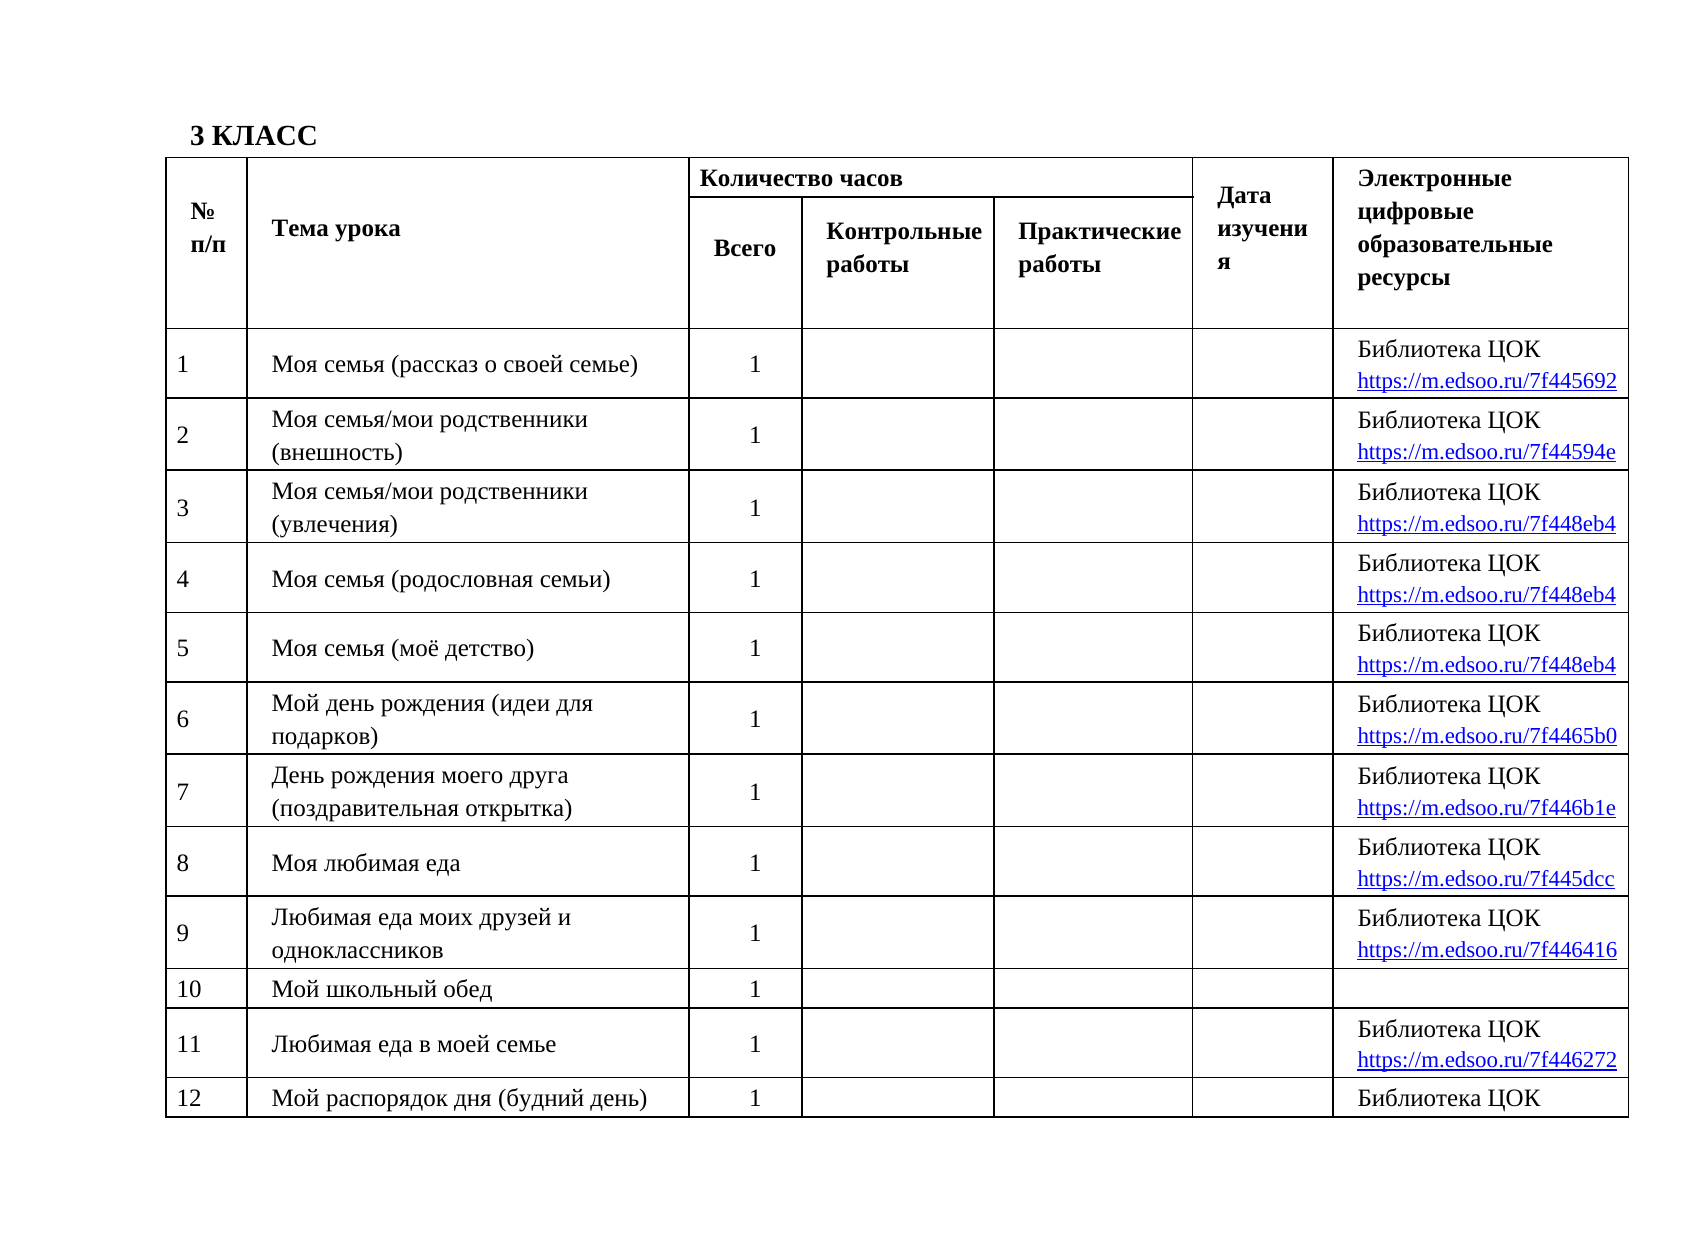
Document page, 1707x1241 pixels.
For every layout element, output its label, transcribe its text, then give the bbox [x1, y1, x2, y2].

table_header Тема урока [248, 158, 688, 327]
table_cell Библиотека ЦОК https://m.edsoo.ru/7f448eb4 [1334, 471, 1628, 542]
table_cell [1193, 399, 1332, 469]
table_cell [1334, 969, 1628, 1007]
table_cell [995, 969, 1192, 1007]
table_cell [803, 543, 993, 611]
table_cell 1 [690, 1009, 801, 1077]
table_cell Библиотека ЦОК https://m.edsoo.ru/7f448eb4 [1334, 543, 1628, 611]
table_cell [1193, 329, 1332, 397]
table_cell [803, 683, 993, 753]
table_cell 9 [167, 897, 246, 968]
table_header Количество часов [690, 158, 1192, 196]
table_cell 3 [167, 471, 246, 542]
table_cell [803, 329, 993, 397]
table_cell Библиотека ЦОК https://m.edsoo.ru/7f446416 [1334, 897, 1628, 968]
table_cell [1193, 897, 1332, 968]
table_cell Моя семья (родословная семьи) [248, 543, 688, 611]
table_cell [995, 471, 1192, 542]
table_cell Библиотека ЦОК https://m.edsoo.ru/7f445dcc [1334, 827, 1628, 895]
table_cell [995, 755, 1192, 826]
table_cell День рождения моего друга (поздравительная открытка) [248, 755, 688, 826]
table_cell [1193, 613, 1332, 681]
table_cell Контрольные работы [803, 198, 993, 327]
table_cell Библиотека ЦОК https://m.edsoo.ru/7f446272 [1334, 1009, 1628, 1077]
table_header Дата изучения [1193, 158, 1332, 327]
table_cell 1 [690, 399, 801, 469]
table_cell [1193, 969, 1332, 1007]
table_cell Библиотека ЦОК https://m.edsoo.ru/7f4465b0 [1334, 683, 1628, 753]
table_cell Библиотека ЦОК https://m.edsoo.ru/7f446b1e [1334, 755, 1628, 826]
table_cell Всего [690, 198, 801, 327]
table_cell 6 [167, 683, 246, 753]
table_cell 5 [167, 613, 246, 681]
table_cell Моя семья (рассказ о своей семье) [248, 329, 688, 397]
table_cell Любимая еда моих друзей и одноклассников [248, 897, 688, 968]
table_cell [803, 399, 993, 469]
table_cell [1193, 683, 1332, 753]
text 3 КЛАСС [190, 118, 1618, 152]
table_cell [803, 471, 993, 542]
table_cell [995, 897, 1192, 968]
table_cell [995, 683, 1192, 753]
table_cell Моя семья/мои родственники (внешность) [248, 399, 688, 469]
table_cell 1 [690, 969, 801, 1007]
table_cell 1 [690, 543, 801, 611]
table_cell 1 [690, 897, 801, 968]
table_cell [995, 1009, 1192, 1077]
table_cell [1193, 543, 1332, 611]
table_header № п/п [167, 158, 246, 327]
table_cell 1 [690, 683, 801, 753]
table_cell [995, 613, 1192, 681]
table_cell [1193, 1009, 1332, 1077]
table_cell [803, 755, 993, 826]
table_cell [1334, 1078, 1628, 1116]
table_cell Практические работы [995, 198, 1192, 327]
table_cell [803, 613, 993, 681]
table_cell 1 [690, 471, 801, 542]
table_cell 1 [690, 1078, 801, 1116]
table_cell 7 [167, 755, 246, 826]
table_cell Моя семья (моё детство) [248, 613, 688, 681]
table_cell 4 [167, 543, 246, 611]
table_cell Любимая еда в моей семье [248, 1009, 688, 1077]
table_cell [803, 897, 993, 968]
table_cell 1 [167, 329, 246, 397]
table_cell 1 [690, 755, 801, 826]
table_cell 2 [167, 399, 246, 469]
table_cell [1193, 471, 1332, 542]
table_cell [803, 969, 993, 1007]
table_cell 10 [167, 969, 246, 1007]
table_cell [1193, 1078, 1332, 1116]
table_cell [248, 1078, 688, 1116]
table_cell [803, 1009, 993, 1077]
table_cell Мой школьный обед [248, 969, 688, 1007]
table_cell 11 [167, 1009, 246, 1077]
table_header Электронные цифровые образовательные ресурсы [1334, 158, 1628, 327]
table_cell Моя семья/мои родственники (увлечения) [248, 471, 688, 542]
table_cell Библиотека ЦОК https://m.edsoo.ru/7f448eb4 [1334, 613, 1628, 681]
table_cell [995, 1078, 1192, 1116]
table_cell 1 [690, 329, 801, 397]
table_cell Мой день рождения (идеи для подарков) [248, 683, 688, 753]
table_cell 8 [167, 827, 246, 895]
table_cell [995, 329, 1192, 397]
table_cell Библиотека ЦОК https://m.edsoo.ru/7f445692 [1334, 329, 1628, 397]
table_cell Моя любимая еда [248, 827, 688, 895]
table_cell Библиотека ЦОК https://m.edsoo.ru/7f44594e [1334, 399, 1628, 469]
table_cell [1193, 755, 1332, 826]
table_cell 12 [167, 1078, 246, 1116]
table_cell [995, 543, 1192, 611]
table_cell [995, 399, 1192, 469]
table_cell 1 [690, 827, 801, 895]
table_cell [803, 1078, 993, 1116]
table_cell [803, 827, 993, 895]
table_cell 1 [690, 613, 801, 681]
table_cell [995, 827, 1192, 895]
table_cell [1193, 827, 1332, 895]
